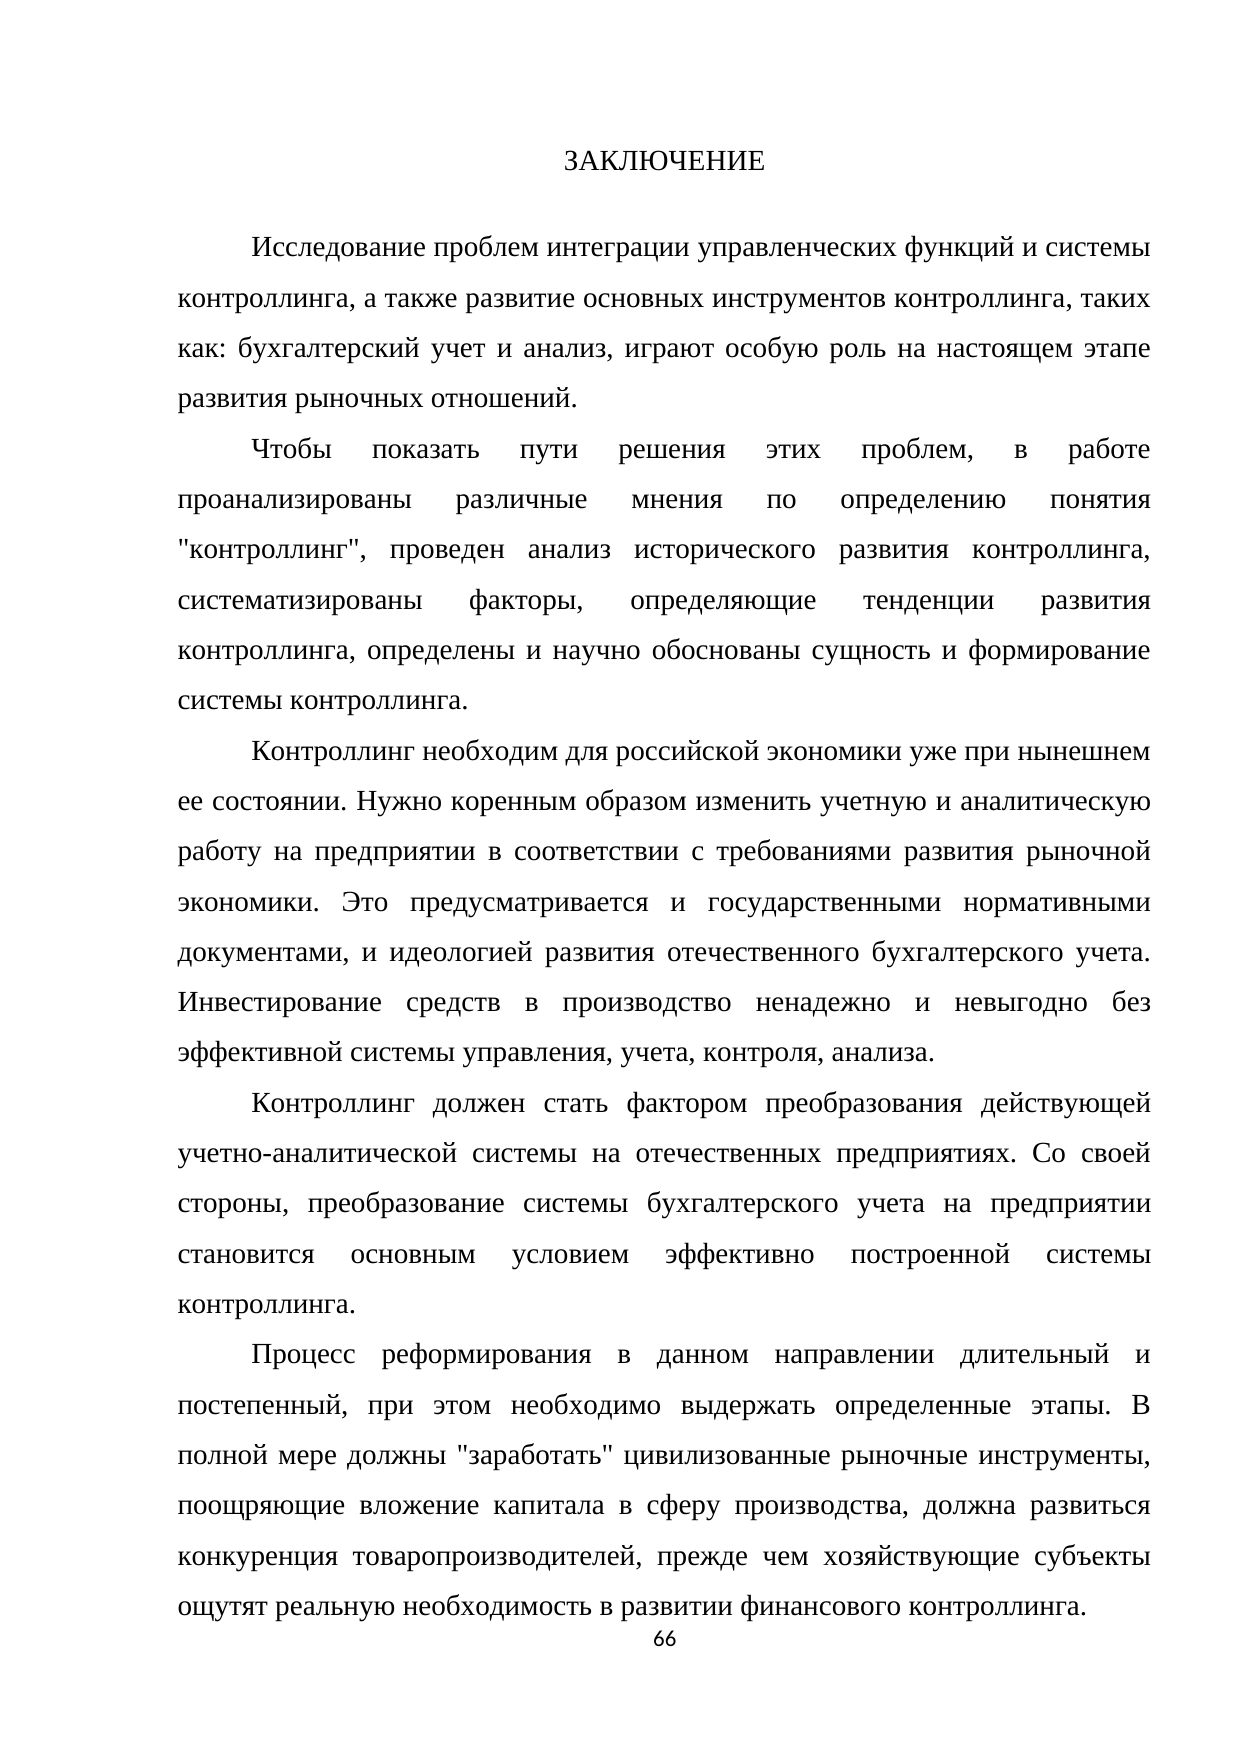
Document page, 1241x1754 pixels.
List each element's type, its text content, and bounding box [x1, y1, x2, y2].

text Чтобы показать пути решения этих проблем, в работе проанализированы различные мнения по определению понятия "контроллинг", проведен анализ исторического развития контроллинга, систематизированы факторы, определяющие тенденции развития контроллинга, определены и научно обоснованы сущность и формирование системы контроллинга. [177, 431, 1152, 716]
text Процесс реформирования в данном направлении длительный и постепенный, при этом необходимо выдержать определенные этапы. В полной мере должны "заработать" цивилизованные рыночные инструменты, поощряющие вложение капитала в сферу производства, должна развиться конкуренция товаропроизводителей, прежде чем хозяйствующие субъекты ощутят реальную необходимость в развитии финансового контроллинга. [177, 1336, 1152, 1622]
text Контроллинг должен стать фактором преобразования действующей учетно-аналитической системы на отечественных предприятиях. Со своей стороны, преобразование системы бухгалтерского учета на предприятии становится основным условием эффективно построенной системы контроллинга. [177, 1085, 1152, 1320]
subtitle ЗАКЛЮЧЕНИЕ [177, 143, 1152, 177]
text Контроллинг необходим для российской экономики уже при нынешнем ее состоянии. Нужно коренным образом изменить учетную и аналитическую работу на предприятии в соответствии с требованиями развития рыночной экономики. Это предусматривается и государственными нормативными документами, и идеологией развития отечественного бухгалтерского учета. Инвестирование средств в производство ненадежно и невыгодно без эффективной системы управления, учета, контроля, анализа. [177, 733, 1152, 1068]
text Исследование проблем интеграции управленческих функций и системы контроллинга, а также развитие основных инструментов контроллинга, таких как: бухгалтерский учет и анализ, играют особую роль на настоящем этапе развития рыночных отношений. [177, 229, 1152, 414]
